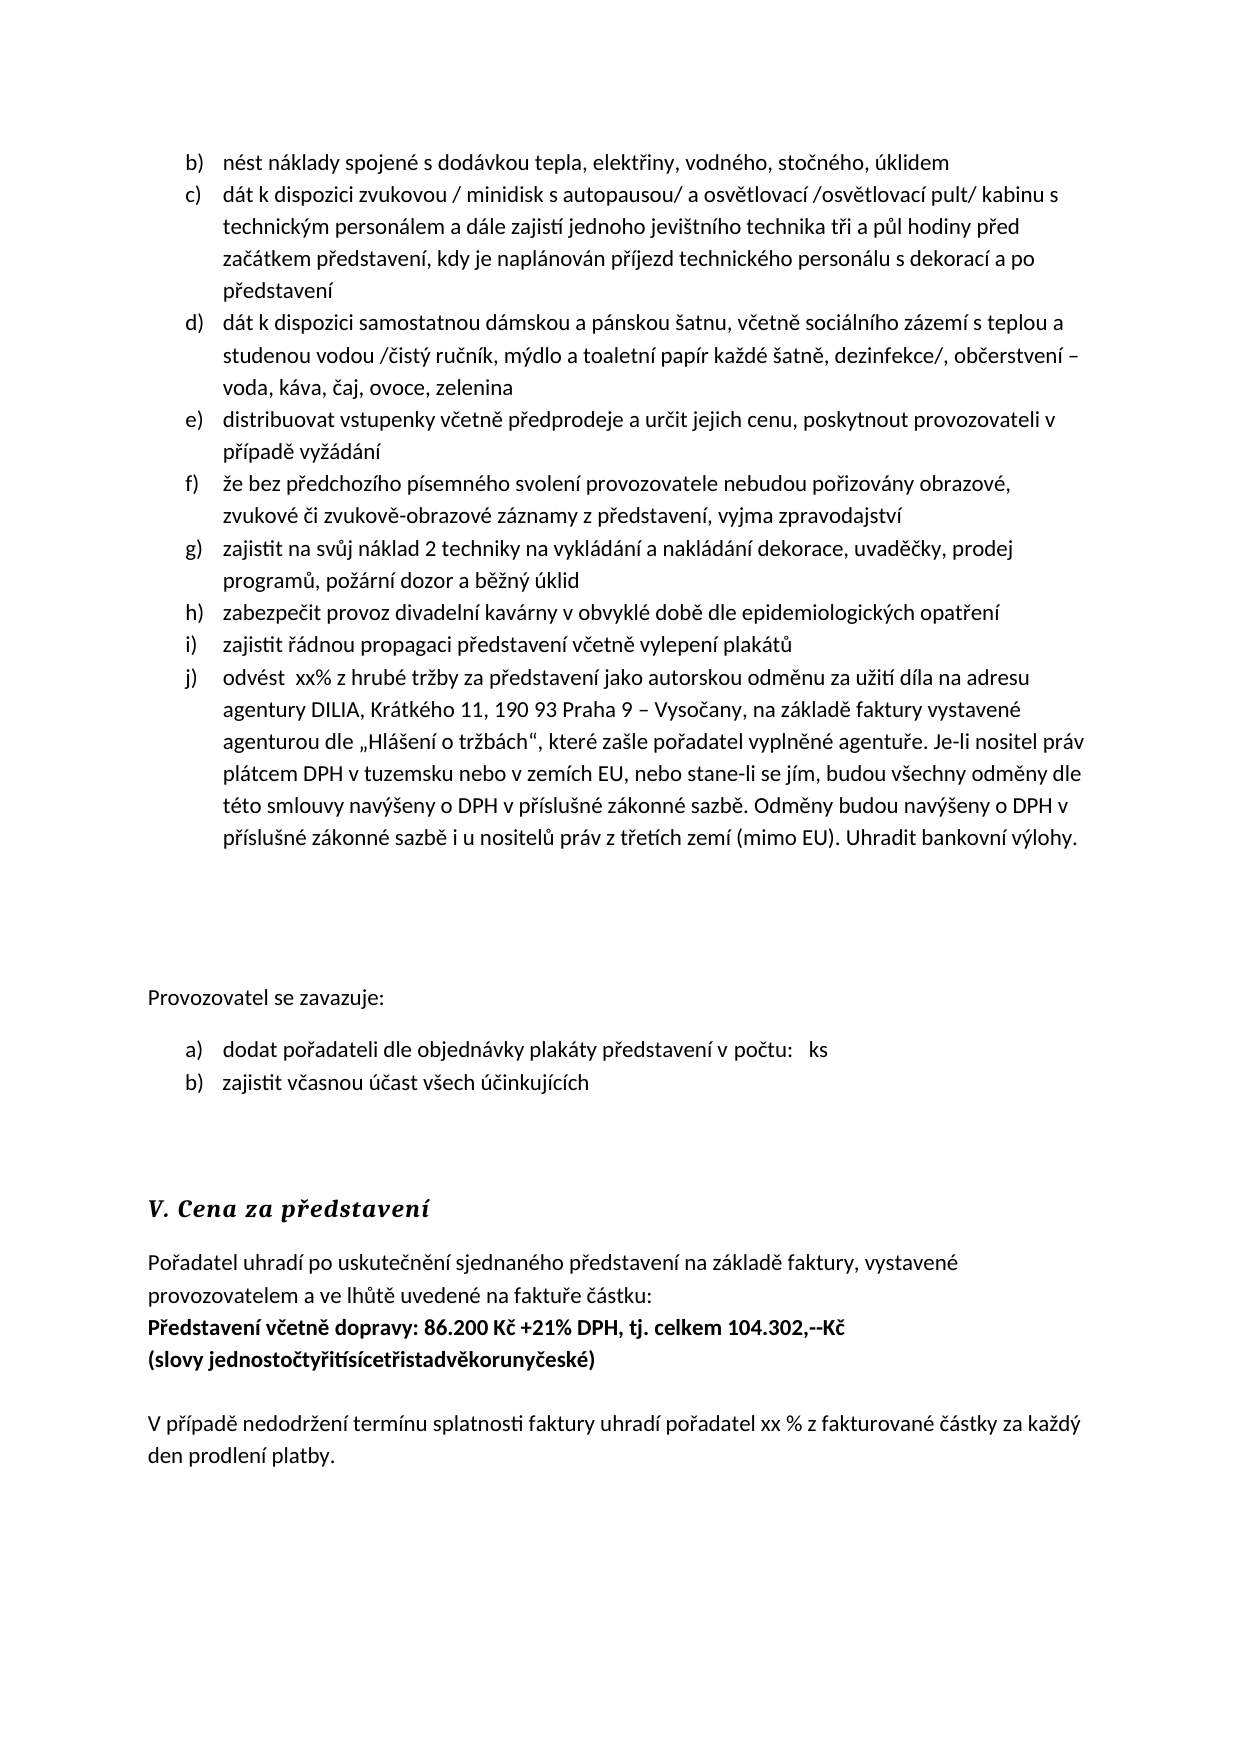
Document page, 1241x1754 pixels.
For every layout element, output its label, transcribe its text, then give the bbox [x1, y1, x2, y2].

list zajistit včasnou účast všech účinkujících [185, 1068, 1093, 1096]
text Pořadatel uhradí po uskutečnění sjednaného představení na základě faktury, vystavené provozovatelem a ve lhůtě uvedené na faktuře částku: Představení včetně dopravy: 86.200 Kč +21% DPH, tj. celkem 104.302,--Kč [148, 1248, 1093, 1341]
list dodat pořadateli dle objednávky plakáty představení v počtu: ks [185, 1036, 1093, 1064]
list odvést xx% z hrubé tržby za představení jako autorskou odměnu za užití díla na adresu agentury DILIA, Krátkého 11, 190 93 Praha 9 – Vysočany, na základě faktury vystavené agenturou dle „Hlášení o tržbách“, které zašle pořadatel vyplněné agentuře. Je-li nositel práv plátcem DPH v tuzemsku nebo v zemích EU, nebo stane-li se jím, budou všechny odměny dle této smlouvy navýšeny o DPH v příslušné zákonné sazbě. Odměny budou navýšeny o DPH v příslušné zákonné sazbě i u nositelů práv z třetích zemí (mimo EU). Uhradit bankovní výlohy. [185, 663, 1093, 852]
text (slovy jednostočtyřitísícetřistadvěkorunyčeské) [148, 1345, 1093, 1373]
text Provozovatel se zavazuje: [148, 983, 1093, 1011]
list že bez předchozího písemného svolení provozovatele nebudou pořizovány obrazové, zvukové či zvukově-obrazové záznamy z představení, vyjma zpravodajství [185, 469, 1093, 530]
list dát k dispozici zvukovou / minidisk s autopausou/ a osvětlovací /osvětlovací pult/ kabinu s technickým personálem a dále zajistí jednoho jevištního technika tři a půl hodiny před začátkem představení, kdy je naplánován příjezd technického personálu s dekorací a po představení [185, 180, 1093, 304]
list dát k dispozici samostatnou dámskou a pánskou šatnu, včetně sociálního zázemí s teplou a studenou vodou /čistý ručník, mýdlo a toaletní papír každé šatně, dezinfekce/, občerstvení – voda, káva, čaj, ovoce, zelenina [185, 308, 1093, 401]
list distribuovat vstupenky včetně předprodeje a určit jejich cenu, poskytnout provozovateli v případě vyžádání [185, 405, 1093, 465]
list zajistit na svůj náklad 2 techniky na vykládání a nakládání dekorace, uvaděčky, prodej programů, požární dozor a běžný úklid [185, 534, 1093, 594]
subtitle V. Cena za představení [148, 1195, 1093, 1223]
list zabezpečit provoz divadelní kavárny v obvyklé době dle epidemiologických opatření [185, 598, 1093, 626]
text V případě nedodržení termínu splatnosti faktury uhradí pořadatel xx % z fakturované částky za každý den prodlení platby. [148, 1409, 1093, 1470]
list zajistit řádnou propagaci představení včetně vylepení plakátů [185, 630, 1093, 658]
list nést náklady spojené s dodávkou tepla, elektřiny, vodného, stočného, úklidem [185, 148, 1093, 176]
